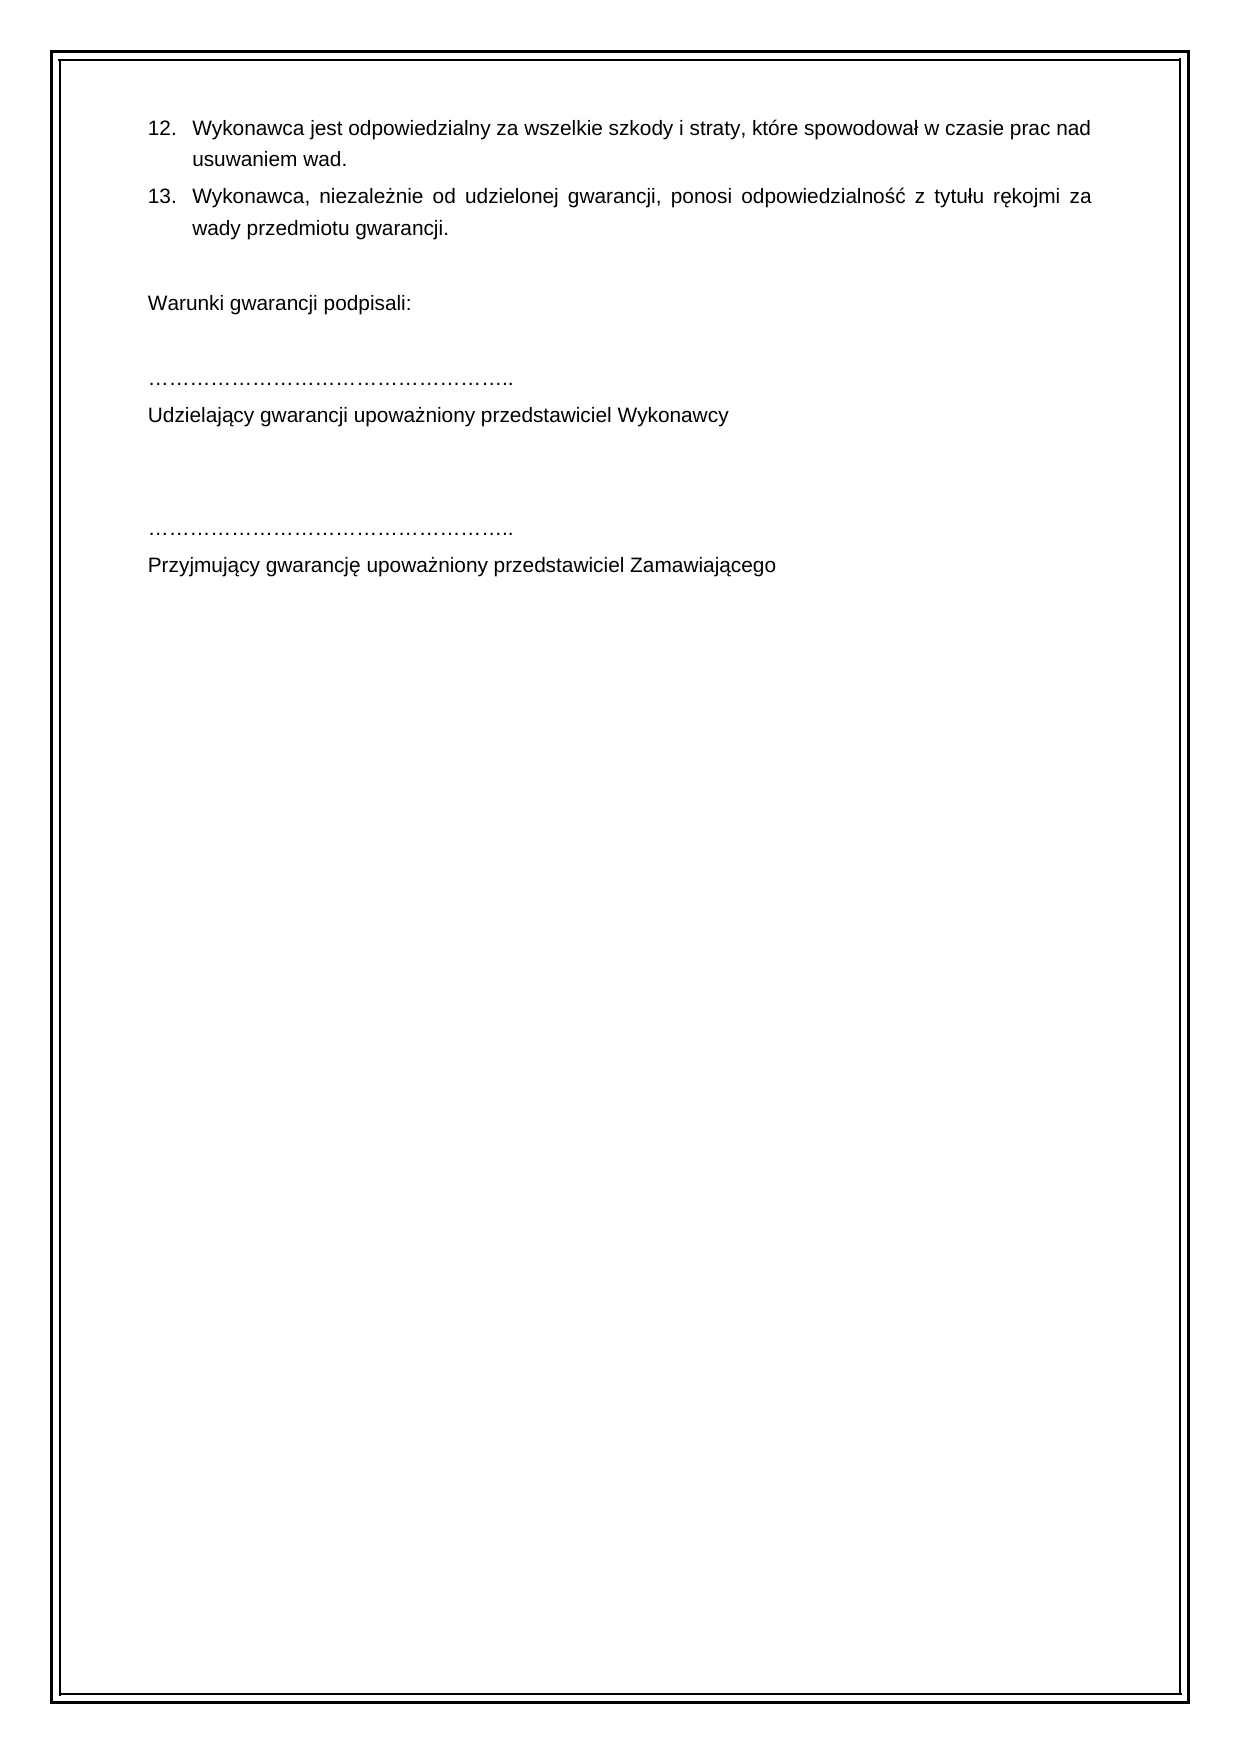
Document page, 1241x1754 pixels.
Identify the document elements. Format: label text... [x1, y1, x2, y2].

text Warunki gwarancji podpisali: [148, 285, 1093, 316]
text 13. Wykonawca, niezależnie od udzielonej gwarancji, ponosi odpowiedzialność z tytułu rękojmi za wady przedmiotu gwarancji. [148, 179, 1093, 241]
text Przyjmujący gwarancję upoważniony przedstawiciel Zamawiającego [148, 548, 1093, 579]
text 12. Wykonawca jest odpowiedzialny za wszelkie szkody i straty, które spowodował w czasie prac nad usuwaniem wad. [148, 110, 1093, 173]
text …………………………………………….. [148, 510, 1093, 541]
text …………………………………………….. [148, 360, 1093, 391]
text Udzielający gwarancji upoważniony przedstawiciel Wykonawcy [148, 398, 1093, 429]
